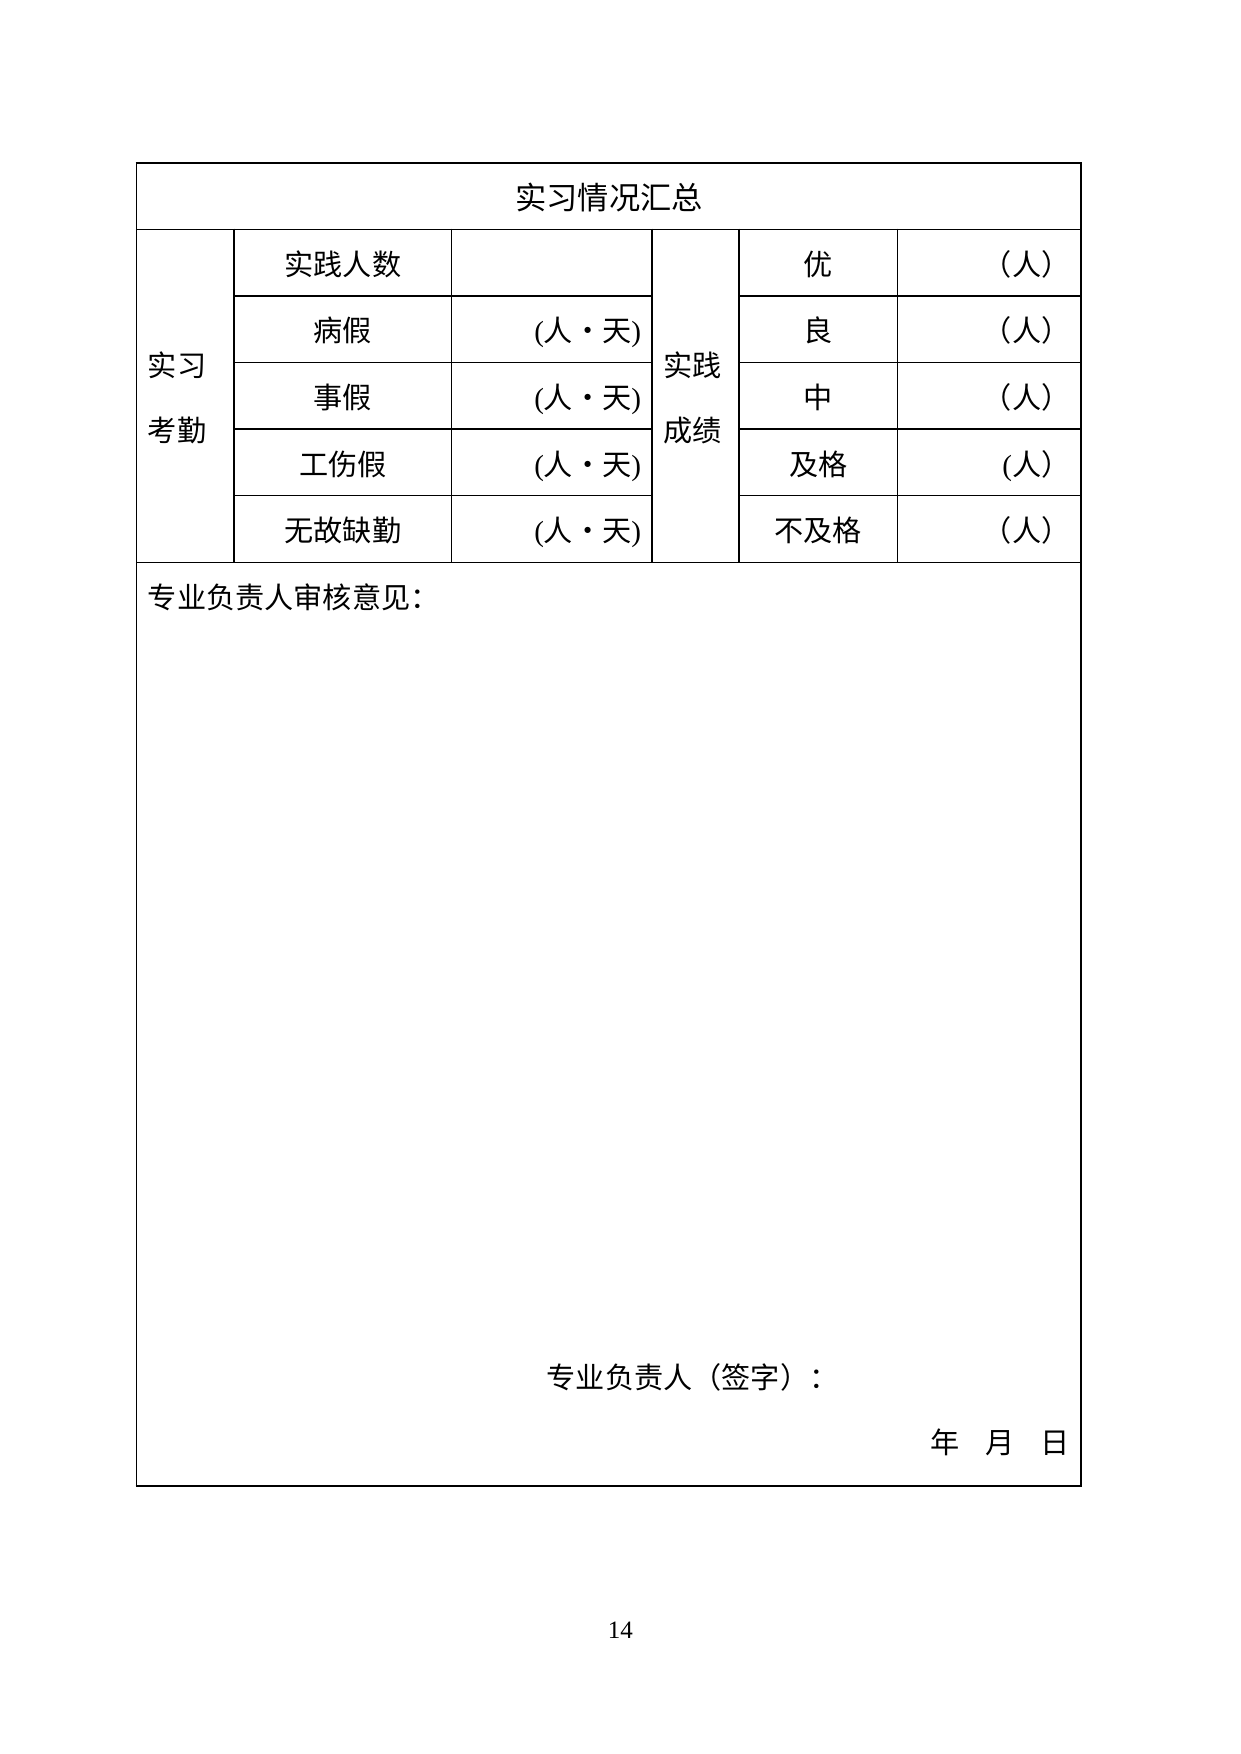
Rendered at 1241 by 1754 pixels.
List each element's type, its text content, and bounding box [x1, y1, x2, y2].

table_cell （人） [898, 496, 1080, 561]
table_cell 实习考勤 [137, 230, 233, 561]
table_cell 及格 [740, 430, 897, 495]
table_cell (人） [898, 430, 1080, 495]
table_cell （人） [898, 297, 1080, 362]
table_header 实习情况汇总 [137, 164, 1080, 228]
table_cell (人•天) [452, 297, 651, 362]
table_cell 中 [740, 363, 897, 428]
table_cell 实践成绩 [653, 230, 738, 561]
table_cell 病假 [235, 297, 451, 362]
table_cell 优 [740, 230, 897, 295]
table_cell 良 [740, 297, 897, 362]
table_cell 事假 [235, 363, 451, 428]
table_cell 无故缺勤 [235, 496, 451, 561]
table_cell 专业负责人审核意见： 专业负责人（签字）： 年 月 日 [137, 563, 1080, 1485]
table_cell 实践人数 [235, 230, 451, 295]
table_cell (人•天) [452, 430, 651, 495]
table_cell (人•天) [452, 496, 651, 561]
table_cell 工伤假 [235, 430, 451, 495]
table_cell (人•天) [452, 363, 651, 428]
table_cell [452, 230, 651, 295]
table_cell （人） [898, 230, 1080, 295]
table_cell （人） [898, 363, 1080, 428]
table_cell 不及格 [740, 496, 897, 561]
